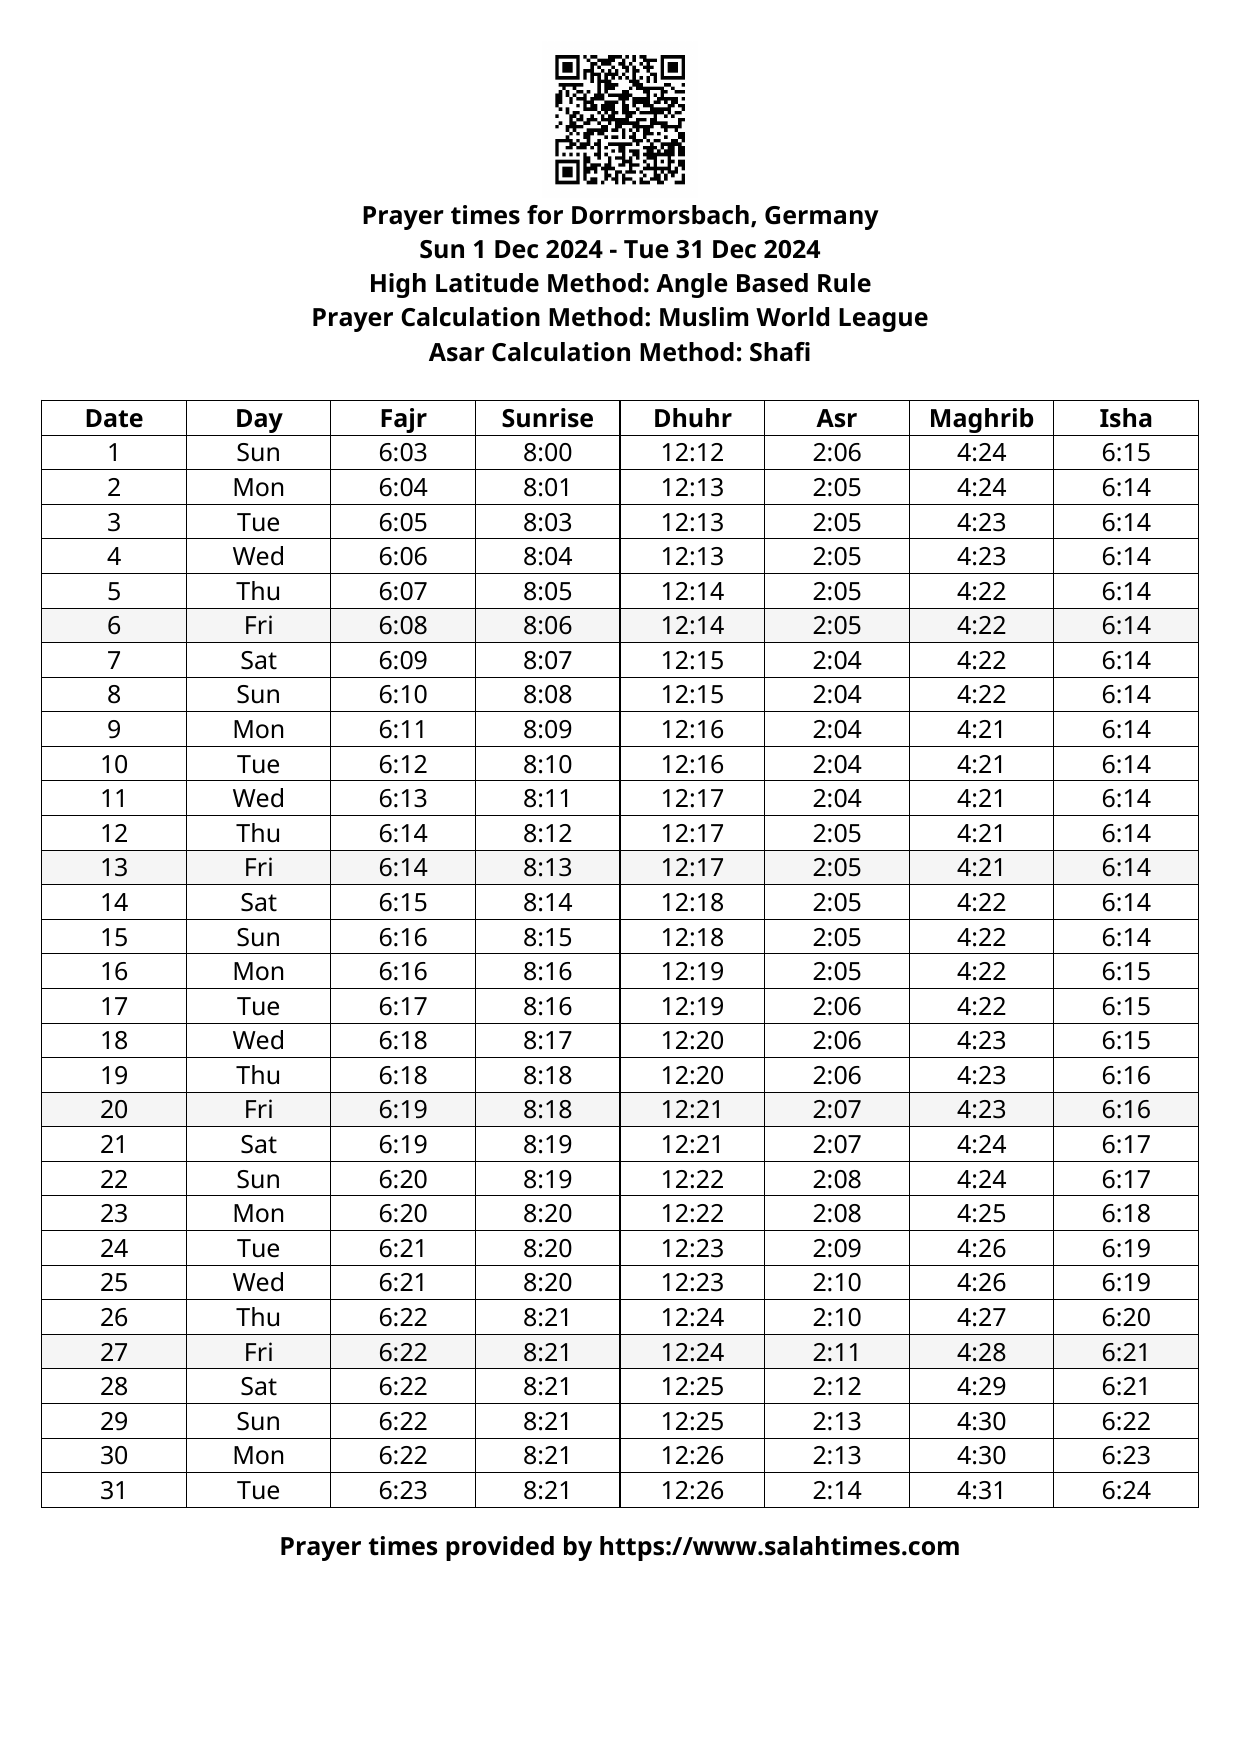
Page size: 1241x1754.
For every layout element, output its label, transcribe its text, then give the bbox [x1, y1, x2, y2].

table_cell 6:22 [331, 1439, 475, 1472]
table_cell 6:14 [1054, 609, 1198, 642]
table_cell 6:06 [331, 539, 475, 573]
table_cell 6:14 [1054, 678, 1198, 711]
table_cell 30 [42, 1439, 186, 1472]
table_cell 2:05 [765, 885, 909, 919]
table_cell 4:23 [910, 1024, 1053, 1057]
table_cell 8:21 [476, 1473, 619, 1507]
table_cell 4:29 [910, 1369, 1053, 1403]
table_cell 6:14 [1054, 574, 1198, 607]
table_cell 12:26 [621, 1439, 764, 1472]
table_cell 12:16 [621, 747, 764, 780]
table_cell Fri [187, 1093, 330, 1126]
table_cell Thu [187, 816, 330, 849]
table_cell 4:30 [910, 1404, 1053, 1437]
table_cell Thu [187, 1300, 330, 1334]
table_cell 6 [42, 609, 186, 642]
table_cell 6:07 [331, 574, 475, 607]
table_cell 2:06 [765, 436, 909, 469]
table_cell 29 [42, 1404, 186, 1437]
table_cell 4:23 [910, 539, 1053, 573]
table_cell 6:15 [1054, 989, 1198, 1022]
table_cell Tue [187, 1473, 330, 1507]
table_cell 2:05 [765, 574, 909, 607]
table_cell 12:17 [621, 816, 764, 849]
table_cell 6:19 [1054, 1231, 1198, 1264]
table_cell Sat [187, 885, 330, 919]
table_cell 2:14 [765, 1473, 909, 1507]
table_cell 6:18 [1054, 1196, 1198, 1230]
table_cell 5 [42, 574, 186, 607]
table_cell 8:17 [476, 1024, 619, 1057]
table_cell 6:15 [1054, 1024, 1198, 1057]
table_cell 6:14 [1054, 643, 1198, 677]
table_cell 12:13 [621, 470, 764, 504]
table_cell 4:24 [910, 470, 1053, 504]
table_cell 9 [42, 712, 186, 746]
table_cell 6:12 [331, 747, 475, 780]
table_cell 2:07 [765, 1093, 909, 1126]
table_cell 7 [42, 643, 186, 677]
table_cell Sun [187, 1404, 330, 1437]
table_cell 2:06 [765, 1024, 909, 1057]
table_header Isha [1054, 401, 1198, 434]
table_cell 6:14 [1054, 816, 1198, 849]
table_cell 12:23 [621, 1266, 764, 1299]
table_cell 4:30 [910, 1439, 1053, 1472]
table_cell 12:23 [621, 1231, 764, 1264]
table_cell Mon [187, 712, 330, 746]
table_cell 8:18 [476, 1093, 619, 1126]
table_cell 12:19 [621, 989, 764, 1022]
table_cell Sat [187, 643, 330, 677]
table_cell 6:17 [1054, 1162, 1198, 1195]
table_cell 8:18 [476, 1058, 619, 1092]
table_cell 4:25 [910, 1196, 1053, 1230]
table_cell 6:23 [1054, 1439, 1198, 1472]
table_cell 2:12 [765, 1369, 909, 1403]
table_cell 4:21 [910, 712, 1053, 746]
table_cell 12:25 [621, 1404, 764, 1437]
table_cell 4:22 [910, 678, 1053, 711]
table_header Day [187, 401, 330, 434]
text Prayer times provided by https://www.salahtimes.com [42, 1528, 1198, 1563]
table_cell 6:10 [331, 678, 475, 711]
table_cell 22 [42, 1162, 186, 1195]
table_cell 12:22 [621, 1162, 764, 1195]
table_cell 12:17 [621, 851, 764, 884]
table_cell 2:07 [765, 1127, 909, 1161]
table_cell 17 [42, 989, 186, 1022]
table_cell 12:19 [621, 954, 764, 988]
table_cell 4:31 [910, 1473, 1053, 1507]
table_cell 8:19 [476, 1162, 619, 1195]
table_header Dhuhr [621, 401, 764, 434]
table_cell Wed [187, 781, 330, 815]
table_cell 2:08 [765, 1162, 909, 1195]
table_cell 6:21 [331, 1266, 475, 1299]
table_cell 8:16 [476, 954, 619, 988]
table_cell 6:15 [1054, 436, 1198, 469]
table_cell Sat [187, 1369, 330, 1403]
table_cell 4:26 [910, 1266, 1053, 1299]
table_cell Sun [187, 436, 330, 469]
table_cell 12:14 [621, 574, 764, 607]
table_cell 4:22 [910, 609, 1053, 642]
table_cell Fri [187, 1335, 330, 1368]
text Prayer times for Dorrmorsbach, Germany [42, 198, 1198, 232]
table_cell 2:05 [765, 539, 909, 573]
table_header Maghrib [910, 401, 1053, 434]
table_cell 6:18 [331, 1024, 475, 1057]
table_cell 2:06 [765, 1058, 909, 1092]
table_cell Tue [187, 1231, 330, 1264]
table_cell 6:22 [331, 1300, 475, 1334]
table_cell 6:17 [1054, 1127, 1198, 1161]
table_header Asr [765, 401, 909, 434]
table_cell 2:04 [765, 747, 909, 780]
table_cell 4:22 [910, 574, 1053, 607]
table_cell 4:28 [910, 1335, 1053, 1368]
table_cell 12:16 [621, 712, 764, 746]
table_cell Wed [187, 1024, 330, 1057]
table_cell 8:13 [476, 851, 619, 884]
table_cell 12:20 [621, 1058, 764, 1092]
table_cell 6:15 [331, 885, 475, 919]
table_cell 4:22 [910, 989, 1053, 1022]
table_cell 4 [42, 539, 186, 573]
table_cell 6:16 [1054, 1058, 1198, 1092]
table_cell Thu [187, 1058, 330, 1092]
table_cell 6:14 [331, 851, 475, 884]
table_cell 8:19 [476, 1127, 619, 1161]
table_cell 4:22 [910, 954, 1053, 988]
table_cell 8:10 [476, 747, 619, 780]
table_cell 6:11 [331, 712, 475, 746]
table_cell 31 [42, 1473, 186, 1507]
table_cell 14 [42, 885, 186, 919]
table_cell 8:07 [476, 643, 619, 677]
table_cell Mon [187, 1439, 330, 1472]
table_cell 6:14 [1054, 712, 1198, 746]
table_cell 6:09 [331, 643, 475, 677]
table_cell 2:06 [765, 989, 909, 1022]
table_cell 18 [42, 1024, 186, 1057]
table_cell 6:21 [1054, 1335, 1198, 1368]
table_cell 6:23 [331, 1473, 475, 1507]
text Asar Calculation Method: Shafi [42, 334, 1198, 368]
table_cell 4:24 [910, 1127, 1053, 1161]
table_cell 25 [42, 1266, 186, 1299]
table_cell 6:14 [1054, 747, 1198, 780]
table_cell 4:21 [910, 816, 1053, 849]
table_cell 2:05 [765, 954, 909, 988]
table_cell 6:22 [331, 1369, 475, 1403]
table_cell 6:16 [331, 920, 475, 953]
text Prayer Calculation Method: Muslim World League [42, 300, 1198, 334]
table_header Date [42, 401, 186, 434]
table_cell 6:14 [1054, 920, 1198, 953]
table_cell 12:18 [621, 885, 764, 919]
table_cell 15 [42, 920, 186, 953]
table_cell 16 [42, 954, 186, 988]
table_cell 6:19 [1054, 1266, 1198, 1299]
table_cell Mon [187, 1196, 330, 1230]
table_cell 26 [42, 1300, 186, 1334]
table_cell 1 [42, 436, 186, 469]
table_cell 4:23 [910, 505, 1053, 538]
table_cell 12:25 [621, 1369, 764, 1403]
table_cell 8:21 [476, 1439, 619, 1472]
table_cell Sun [187, 678, 330, 711]
table_cell 12 [42, 816, 186, 849]
table_cell 4:26 [910, 1231, 1053, 1264]
table_cell 6:04 [331, 470, 475, 504]
table_cell 8:04 [476, 539, 619, 573]
table_cell 23 [42, 1196, 186, 1230]
table_cell 4:23 [910, 1093, 1053, 1126]
table_cell 8:01 [476, 470, 619, 504]
table_cell 2:05 [765, 505, 909, 538]
table_cell 12:12 [621, 436, 764, 469]
table_cell Tue [187, 747, 330, 780]
table_cell Sun [187, 1162, 330, 1195]
table_cell 2:04 [765, 781, 909, 815]
table_cell 12:14 [621, 609, 764, 642]
table_cell 2:13 [765, 1439, 909, 1472]
table_cell 12:13 [621, 505, 764, 538]
table_cell 4:21 [910, 781, 1053, 815]
table_cell 6:14 [1054, 505, 1198, 538]
table_cell 10 [42, 747, 186, 780]
table_cell 6:08 [331, 609, 475, 642]
table_cell 8:12 [476, 816, 619, 849]
table_header Sunrise [476, 401, 619, 434]
table_cell 6:19 [331, 1127, 475, 1161]
table_cell 2:05 [765, 851, 909, 884]
table_cell 8:20 [476, 1266, 619, 1299]
table_cell 8:14 [476, 885, 619, 919]
table_cell 19 [42, 1058, 186, 1092]
table_cell 4:23 [910, 1058, 1053, 1092]
table_cell 12:20 [621, 1024, 764, 1057]
table_cell 8:09 [476, 712, 619, 746]
table_cell 13 [42, 851, 186, 884]
table_cell 8:05 [476, 574, 619, 607]
table_cell 6:14 [1054, 470, 1198, 504]
picture [542, 41, 699, 198]
table_cell 6:24 [1054, 1473, 1198, 1507]
table_cell 20 [42, 1093, 186, 1126]
table_cell 6:14 [1054, 781, 1198, 815]
table_cell 8:06 [476, 609, 619, 642]
table_cell 6:05 [331, 505, 475, 538]
table_cell 2:09 [765, 1231, 909, 1264]
table_cell 8:15 [476, 920, 619, 953]
table_cell 12:18 [621, 920, 764, 953]
table_cell 4:22 [910, 920, 1053, 953]
table_cell 4:22 [910, 885, 1053, 919]
table_cell 8 [42, 678, 186, 711]
table_cell 8:21 [476, 1404, 619, 1437]
table_cell 6:03 [331, 436, 475, 469]
table_cell 2 [42, 470, 186, 504]
table_cell 2:05 [765, 609, 909, 642]
table_cell 2:08 [765, 1196, 909, 1230]
table_cell 6:21 [1054, 1369, 1198, 1403]
table_cell 8:21 [476, 1335, 619, 1368]
table_cell 6:20 [331, 1196, 475, 1230]
table_cell 8:16 [476, 989, 619, 1022]
table_cell 2:05 [765, 920, 909, 953]
table_cell 12:26 [621, 1473, 764, 1507]
table_cell 11 [42, 781, 186, 815]
table_cell 6:18 [331, 1058, 475, 1092]
table_cell 4:22 [910, 643, 1053, 677]
table_cell 8:00 [476, 436, 619, 469]
table_cell 8:21 [476, 1369, 619, 1403]
table_cell 6:16 [331, 954, 475, 988]
table_cell 8:08 [476, 678, 619, 711]
table_cell Wed [187, 1266, 330, 1299]
table_cell 6:13 [331, 781, 475, 815]
table_cell 2:11 [765, 1335, 909, 1368]
table_header Fajr [331, 401, 475, 434]
text Sun 1 Dec 2024 - Tue 31 Dec 2024 [42, 232, 1198, 266]
table_cell Fri [187, 851, 330, 884]
table_cell 6:14 [1054, 539, 1198, 573]
table_cell Sun [187, 920, 330, 953]
table_cell 2:10 [765, 1266, 909, 1299]
table_cell 27 [42, 1335, 186, 1368]
table_cell 12:22 [621, 1196, 764, 1230]
table_cell Mon [187, 954, 330, 988]
table_cell 3 [42, 505, 186, 538]
table_cell 12:17 [621, 781, 764, 815]
table_cell 8:21 [476, 1300, 619, 1334]
table_cell 6:20 [1054, 1300, 1198, 1334]
table_cell 2:13 [765, 1404, 909, 1437]
table_cell 12:21 [621, 1127, 764, 1161]
table_cell 2:10 [765, 1300, 909, 1334]
table_cell 4:24 [910, 436, 1053, 469]
table_cell 24 [42, 1231, 186, 1264]
table_cell Tue [187, 989, 330, 1022]
table_cell 6:22 [331, 1335, 475, 1368]
table_cell Fri [187, 609, 330, 642]
table_cell 2:05 [765, 816, 909, 849]
table_cell Sat [187, 1127, 330, 1161]
table_cell 12:13 [621, 539, 764, 573]
table_cell 6:14 [1054, 851, 1198, 884]
table_cell 12:15 [621, 678, 764, 711]
table_cell 6:16 [1054, 1093, 1198, 1126]
table_cell Wed [187, 539, 330, 573]
table_cell 21 [42, 1127, 186, 1161]
table_cell 6:17 [331, 989, 475, 1022]
table_cell 6:22 [1054, 1404, 1198, 1437]
table_cell 8:03 [476, 505, 619, 538]
table_cell 2:05 [765, 470, 909, 504]
table_cell 6:14 [1054, 885, 1198, 919]
table_cell 2:04 [765, 643, 909, 677]
table_cell 2:04 [765, 712, 909, 746]
table_cell 6:14 [331, 816, 475, 849]
table_cell 8:11 [476, 781, 619, 815]
table_cell Tue [187, 505, 330, 538]
table_cell 12:15 [621, 643, 764, 677]
table_cell 4:21 [910, 747, 1053, 780]
table_cell 6:15 [1054, 954, 1198, 988]
table_cell 12:21 [621, 1093, 764, 1126]
table_cell 12:24 [621, 1335, 764, 1368]
table_cell 8:20 [476, 1196, 619, 1230]
table_cell 6:19 [331, 1093, 475, 1126]
table_cell 6:20 [331, 1162, 475, 1195]
table_cell Thu [187, 574, 330, 607]
text High Latitude Method: Angle Based Rule [42, 266, 1198, 300]
table_cell 6:21 [331, 1231, 475, 1264]
table_cell 28 [42, 1369, 186, 1403]
table_cell Mon [187, 470, 330, 504]
table_cell 6:22 [331, 1404, 475, 1437]
table_cell 8:20 [476, 1231, 619, 1264]
table_cell 4:24 [910, 1162, 1053, 1195]
table_cell 2:04 [765, 678, 909, 711]
table_cell 4:27 [910, 1300, 1053, 1334]
table_cell 4:21 [910, 851, 1053, 884]
table_cell 12:24 [621, 1300, 764, 1334]
